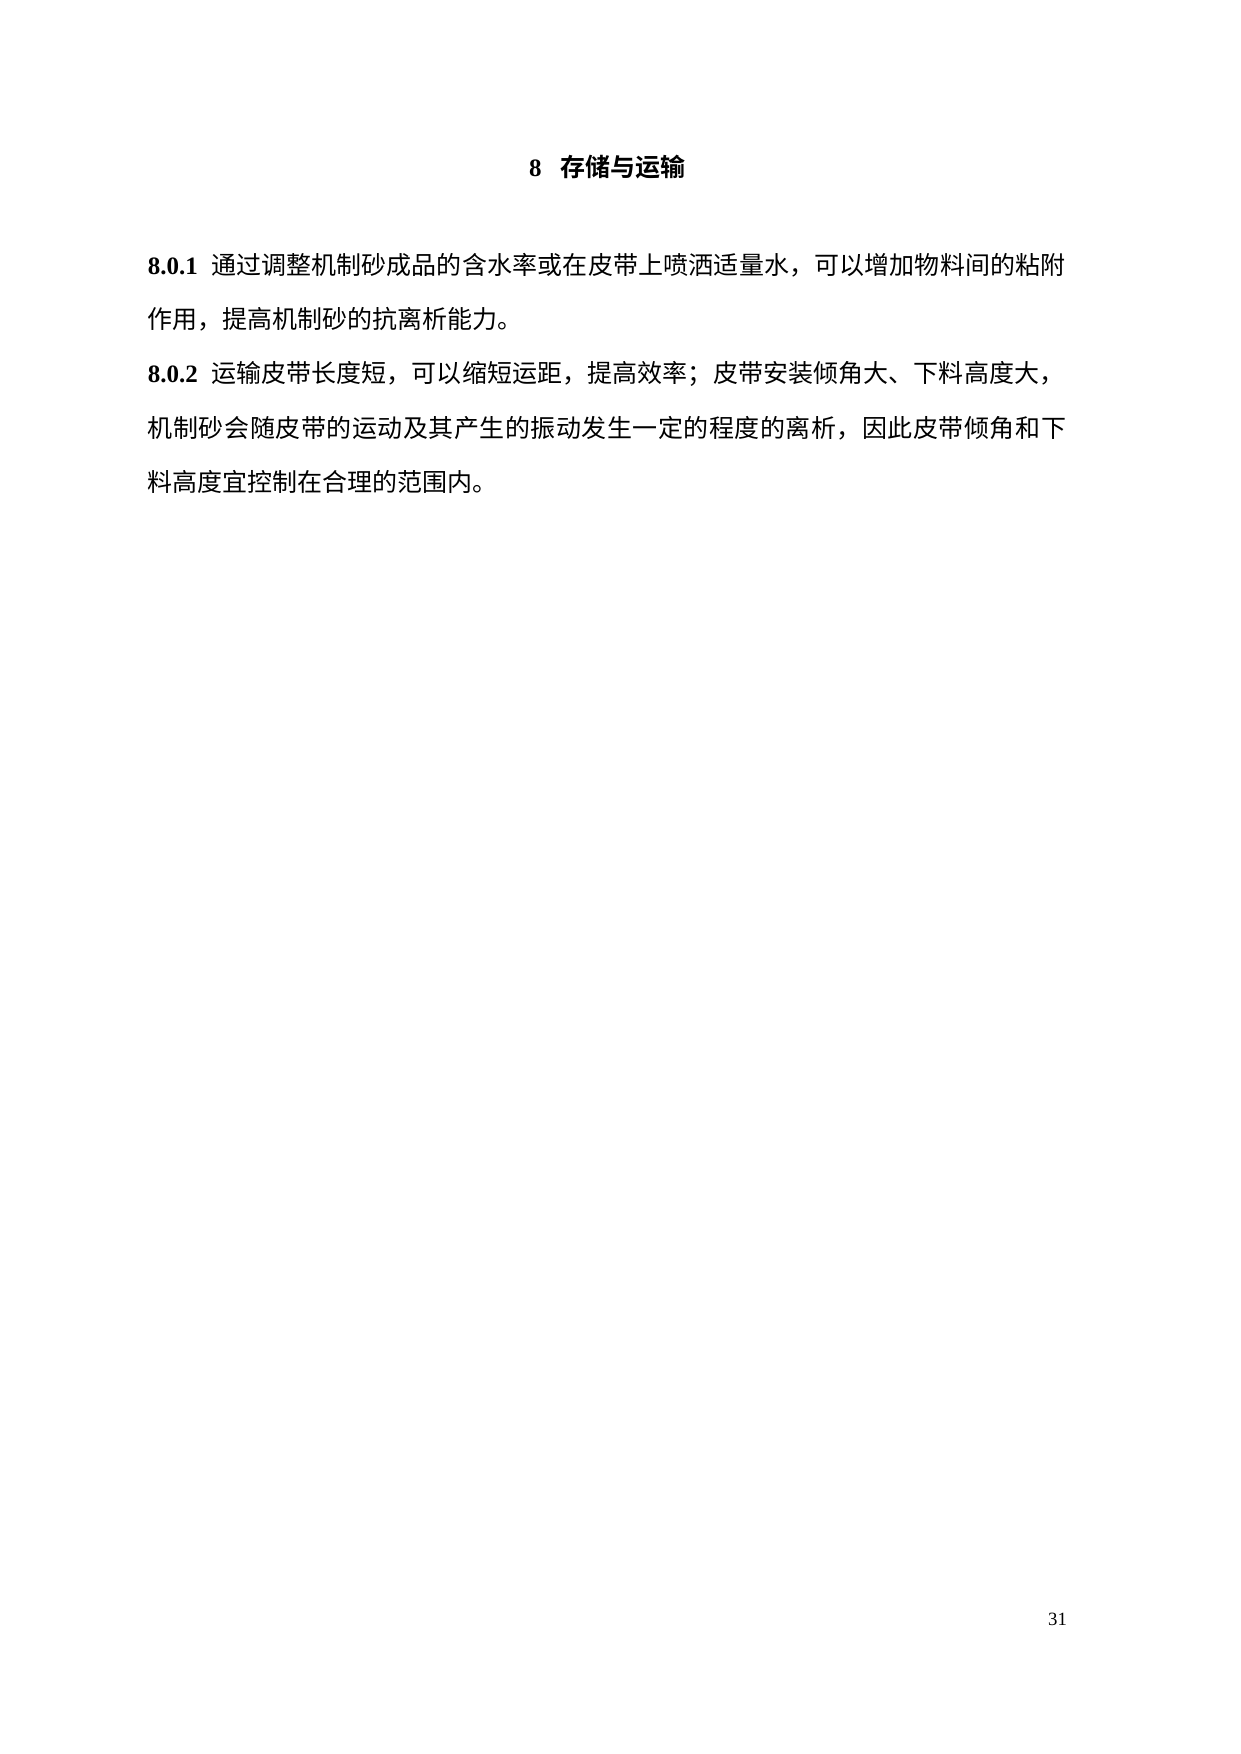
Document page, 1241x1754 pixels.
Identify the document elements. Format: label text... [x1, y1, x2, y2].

text 8.0.1 通过调整机制砂成品的含水率或在皮带上喷洒适量水，可以增加物料间的粘附作用，提高机制砂的抗离析能力。 [148, 245, 1066, 336]
text 8.0.2 运输皮带长度短，可以缩短运距，提高效率；皮带安装倾角大、下料高度大，机制砂会随皮带的运动及其产生的振动发生一定的程度的离析，因此皮带倾角和下料高度宜控制在合理的范围内。 [148, 354, 1066, 499]
text 8 存储与运输 [148, 148, 1066, 184]
